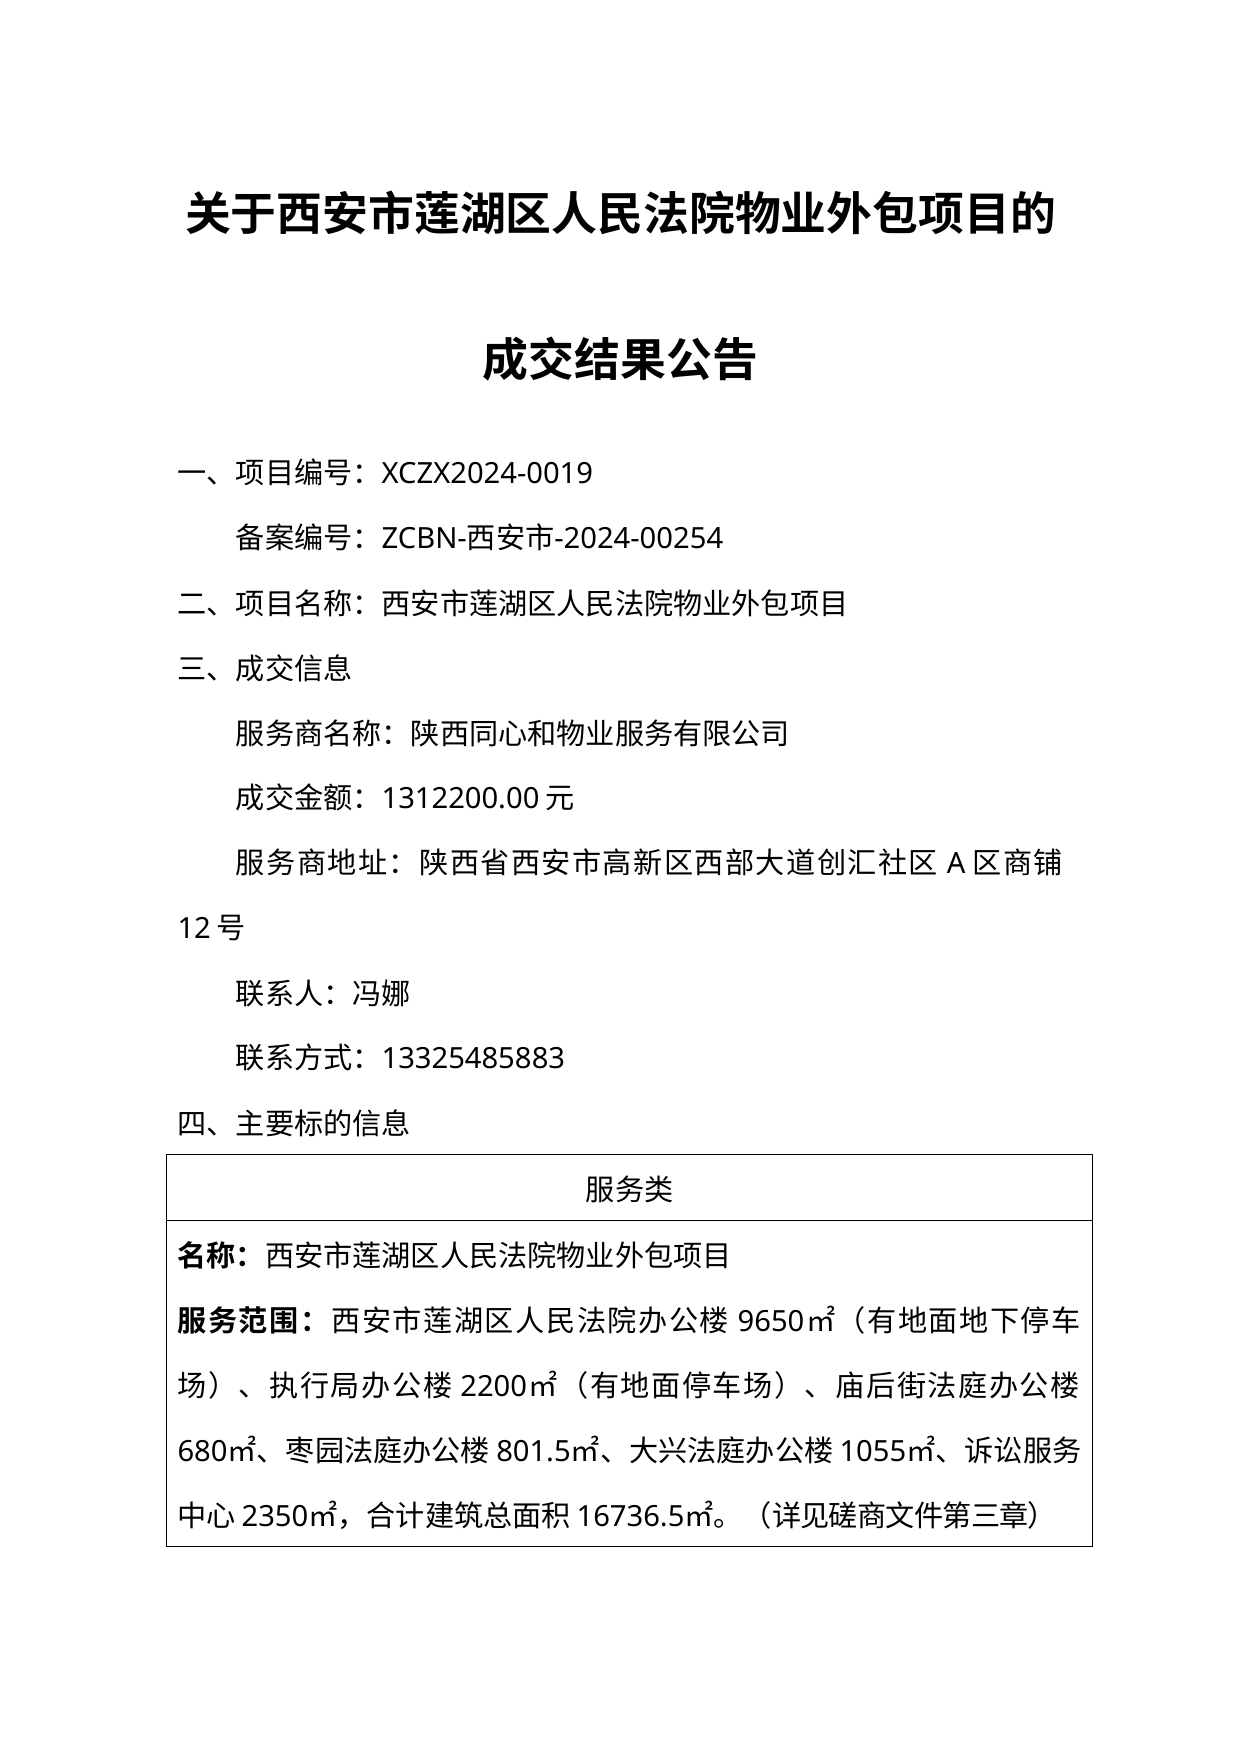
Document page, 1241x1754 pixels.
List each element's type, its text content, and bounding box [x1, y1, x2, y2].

text 联系人：冯娜 [177, 959, 1063, 1024]
text 四、主要标的信息 [177, 1089, 1063, 1154]
table_header 服务类 [167, 1155, 1092, 1220]
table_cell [167, 1221, 1092, 1546]
text 成交金额：1312200.00元 [177, 764, 1063, 829]
text 三、成交信息 [177, 634, 1063, 699]
text 服务商地址：陕西省西安市高新区西部大道创汇社区A区商铺12号 [177, 829, 1063, 959]
text 服务商名称：陕西同心和物业服务有限公司 [177, 699, 1063, 764]
text 联系方式：13325485883 [177, 1024, 1063, 1089]
text 一、项目编号：XCZX2024-0019 [177, 439, 1063, 504]
text 备案编号：ZCBN-西安市-2024-00254 [177, 504, 1063, 569]
subtitle 关于西安市莲湖区人民法院物业外包项目的成交结果公告 [177, 162, 1063, 406]
text 二、项目名称：西安市莲湖区人民法院物业外包项目 [177, 569, 1063, 634]
